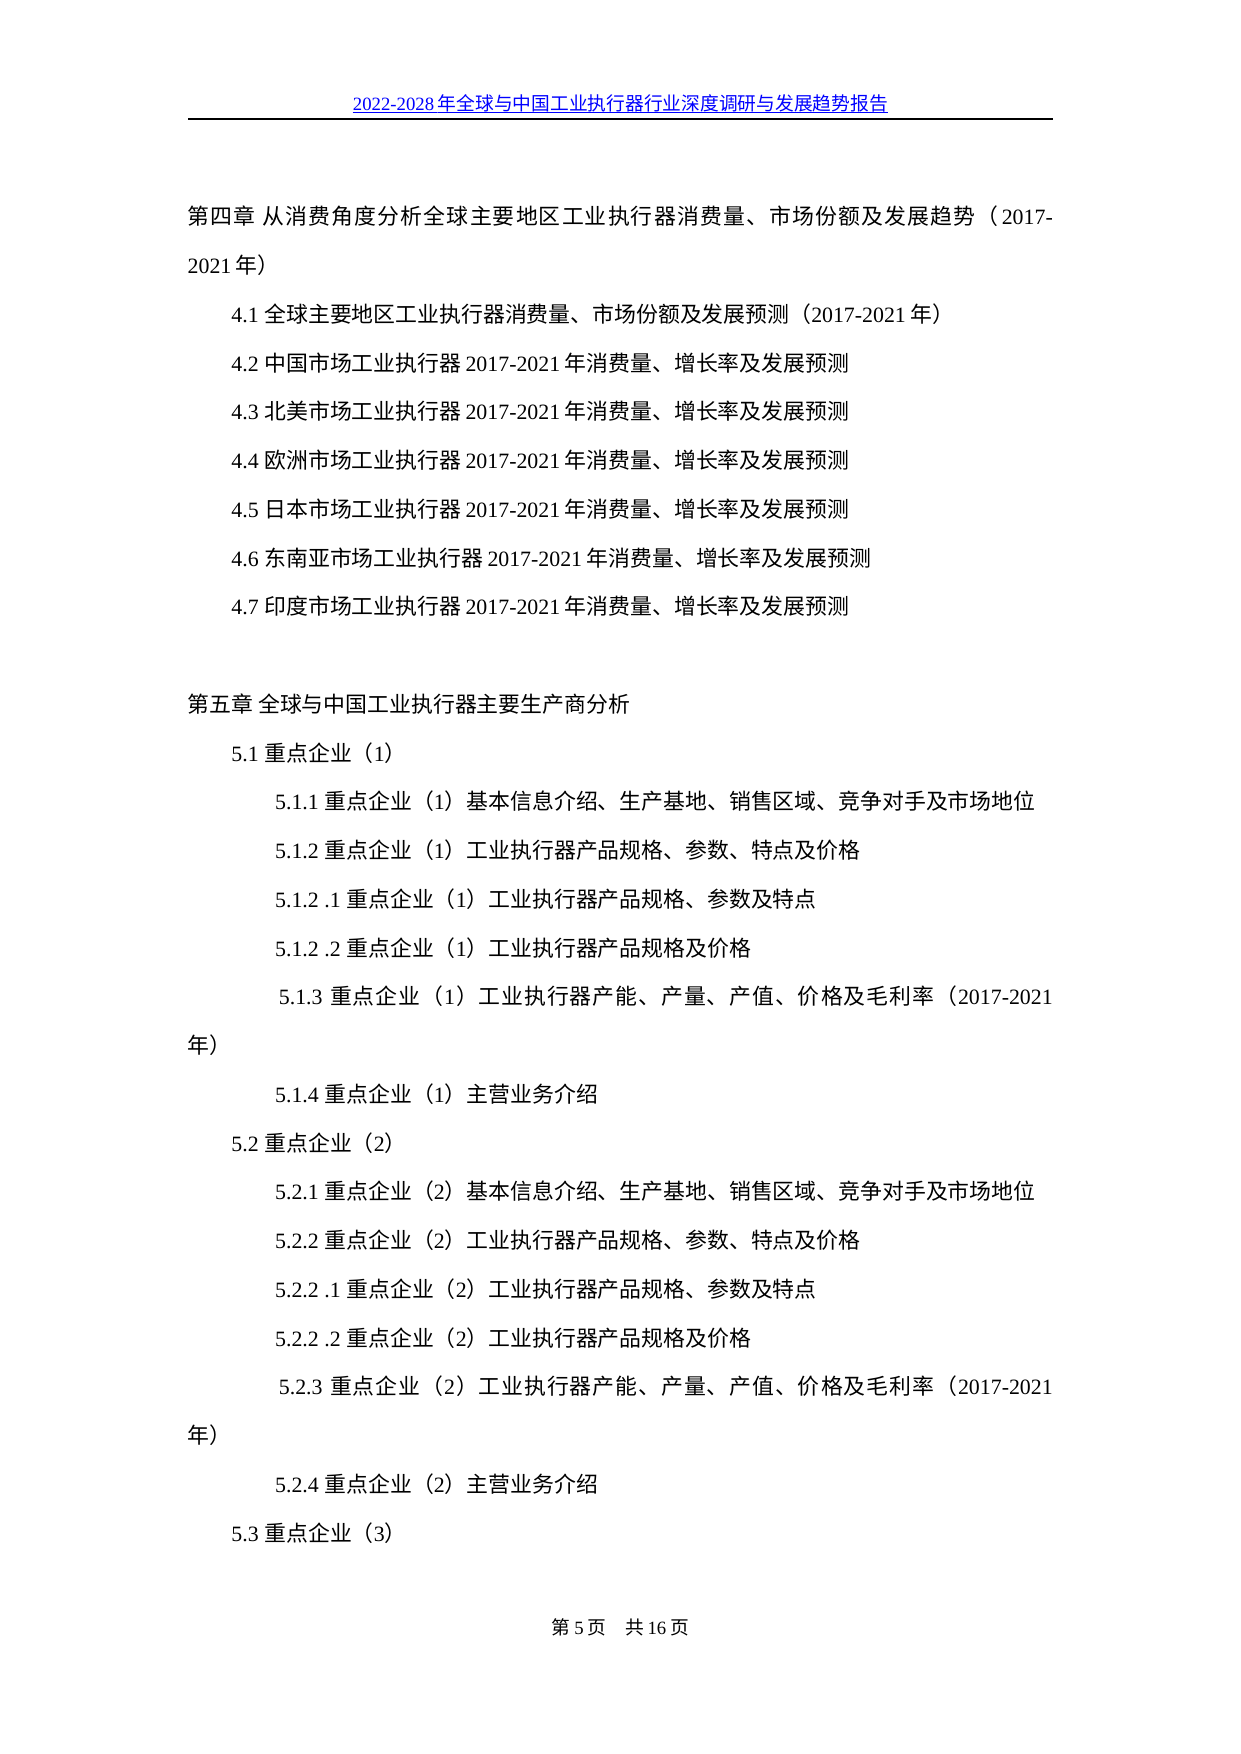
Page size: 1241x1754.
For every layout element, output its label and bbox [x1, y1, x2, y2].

text [187, 150, 1053, 1548]
